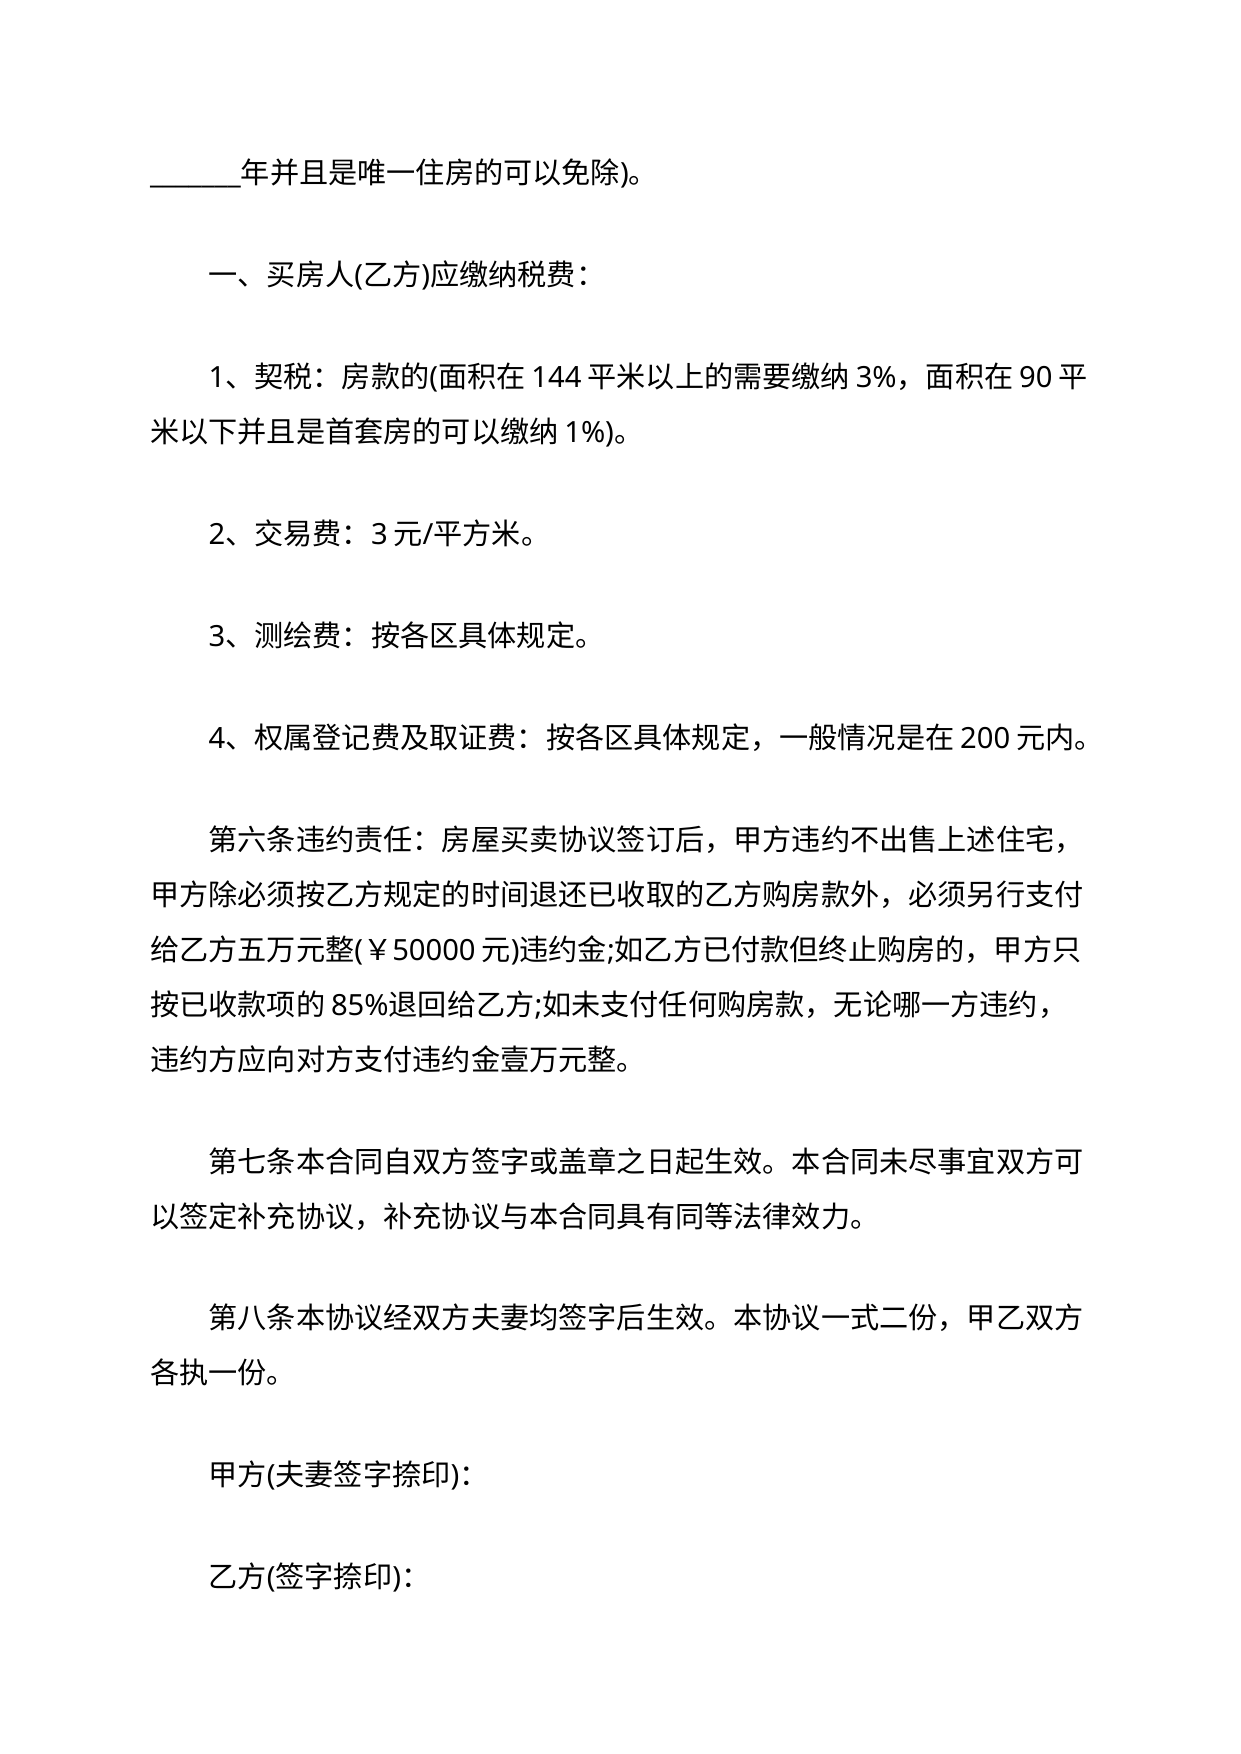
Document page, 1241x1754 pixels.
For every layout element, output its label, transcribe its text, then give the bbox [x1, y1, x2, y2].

text 乙方(签字捺印)： [150, 1554, 1090, 1596]
text 4、权属登记费及取证费：按各区具体规定，一般情况是在200元内。 [150, 715, 1090, 757]
text 第七条本合同自双方签字或盖章之日起生效。本合同未尽事宜双方可以签定补充协议，补充协议与本合同具有同等法律效力。 [150, 1138, 1090, 1236]
text 甲方(夫妻签字捺印)： [150, 1452, 1090, 1494]
text 1、契税：房款的(面积在144平米以上的需要缴纳3%，面积在90平米以下并且是首套房的可以缴纳1%)。 [150, 354, 1090, 451]
text 2、交易费：3元/平方米。 [150, 511, 1090, 553]
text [150, 150, 1090, 192]
text 第八条本协议经双方夫妻均签字后生效。本协议一式二份，甲乙双方各执一份。 [150, 1295, 1090, 1392]
text 第六条违约责任：房屋买卖协议签订后，甲方违约不出售上述住宅，甲方除必须按乙方规定的时间退还已收取的乙方购房款外，必须另行支付给乙方五万元整(￥50000元)违约金;如乙方已付款但终止购房的，甲方只按已收款项的85%退回给乙方;如未支付任何购房款，无论哪一方违约，违约方应向对方支付违约金壹万元整。 [150, 817, 1090, 1079]
text 3、测绘费：按各区具体规定。 [150, 613, 1090, 655]
text 一、买房人(乙方)应缴纳税费： [150, 252, 1090, 294]
